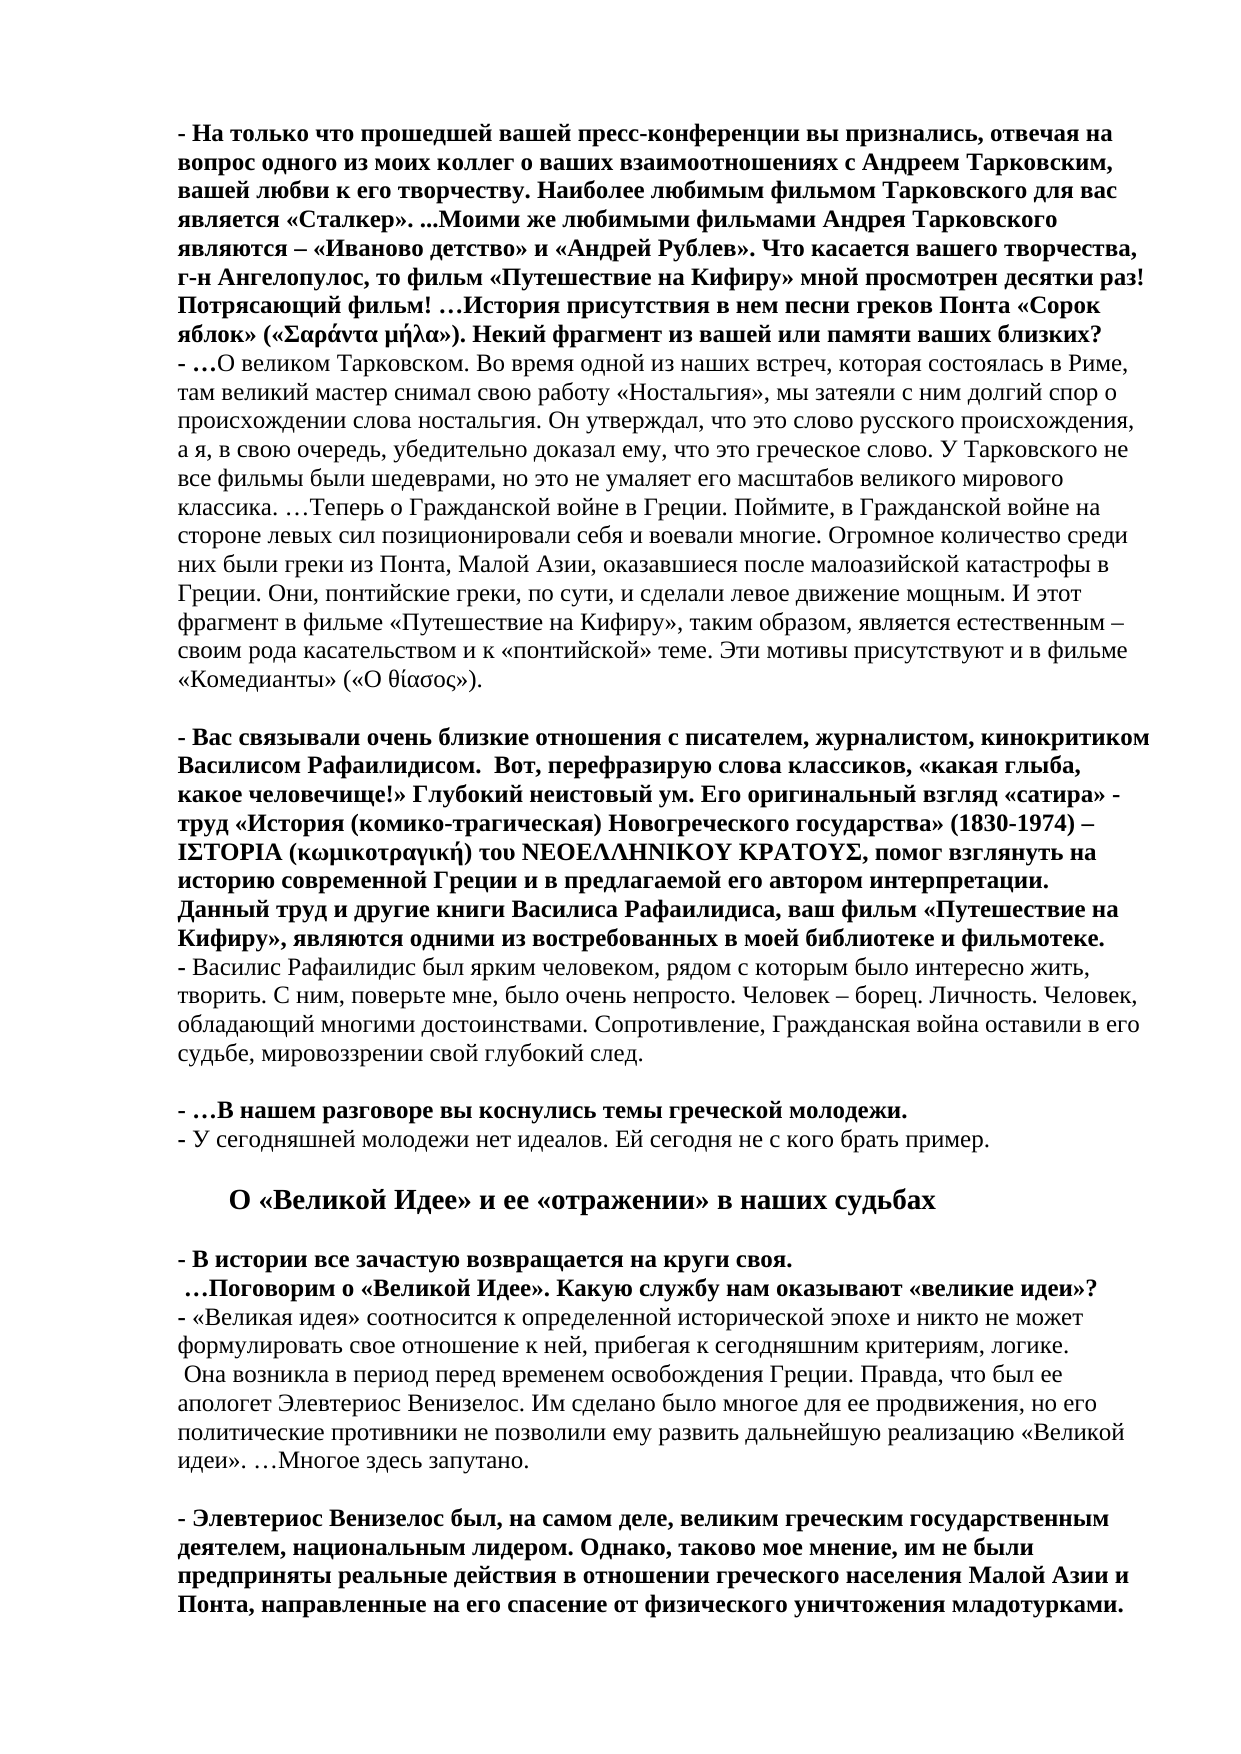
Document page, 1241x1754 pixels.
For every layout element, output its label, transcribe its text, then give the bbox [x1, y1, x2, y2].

text г-н Ангелопулос, то фильм «Путешествие на Кифиру» мной просмотрен десятки раз! Потрясающий фильм! …История присутствия в нем песни греков Понта «Сорок яблок» («Σαράντα μήλα»). Некий фрагмент из вашей или памяти ваших близких? [177, 262, 1152, 348]
text - …О великом Тарковском. Во время одной из наших встреч, которая состоялась в Риме, там великий мастер снимал свою работу «Ностальгия», мы затеяли с ним долгий спор о происхождении слова ностальгия. Он утверждал, что это слово русского происхождения, а я, в свою очередь, убедительно доказал ему, что это греческое слово. У Тарковского не все фильмы были шедеврами, но это не умаляет его масштабов великого мирового классика. …Теперь о Гражданской войне в Греции. Поймите, в Гражданской войне на стороне левых сил позиционировали себя и воевали многие. Огромное количество среди них были греки из Понта, Малой Азии, оказавшиеся после малоазийской катастрофы в Греции. Они, понтийские греки, по сути, и сделали левое движение мощным. И этот фрагмент в фильме «Путешествие на Кифиру», таким образом, является естественным – своим рода касательством и к «понтийской» теме. Эти мотивы присутствуют и в фильме «Комедианты» («Ο θίασος»). [177, 348, 1152, 693]
text - На только что прошедшей вашей пресс-конференции вы признались, отвечая на вопрос одного из моих коллег о ваших взаимоотношениях с Андреем Тарковским, вашей любви к его творчеству. Наиболее любимым фильмом Тарковского для вас является «Сталкер». ...Моими же любимыми фильмами Андрея Тарковского являются – «Иваново детство» и «Андрей Рублев». Что касается вашего творчества, [177, 118, 1152, 262]
text О «Великой Идее» и ее «отражении» в наших судьбах [177, 1182, 1152, 1215]
text - «Великая идея» соотносится к определенной исторической эпохе и никто не может формулировать свое отношение к ней, прибегая к сегодняшним критериям, логике. [177, 1302, 1152, 1359]
text - Вас связывали очень близкие отношения с писателем, журналистом, кинокритиком Василисом Рафаилидисом. Вот, перефразирую слова классиков, «какая глыба, какое человечище!» Глубокий неистовый ум. Его оригинальный взгляд «сатира» -труд «История (комико-трагическая) Новогреческого государства» (1830-1974) – ΙΣΤΟΡΙΑ (κωμικοτραγική) του ΝΕΟΕΛΛΗΝΙΚΟΥ ΚΡΑΤΟΥΣ, помог взглянуть на историю современной Греции и в предлагаемой его автором интерпретации. [177, 722, 1152, 894]
text - …В нашем разговоре вы коснулись темы греческой молодежи. [177, 1096, 1152, 1124]
text - У сегодняшней молодежи нет идеалов. Ей сегодня не с кого брать пример. [177, 1124, 1152, 1153]
text Данный труд и другие книги Василиса Рафаилидиса, ваш фильм «Путешествие на Кифиру», являются одними из востребованных в моей библиотеке и фильмотеке. [177, 894, 1152, 952]
text - В истории все зачастую возвращается на круги своя. [177, 1244, 1152, 1273]
text …Поговорим о «Великой Идее». Какую службу нам оказывают «великие идеи»? [177, 1273, 1152, 1302]
text Она возникла в период перед временем освобождения Греции. Правда, что был ее апологет Элевтериос Венизелос. Им сделано было многое для ее продвижения, но его политические противники не позволили ему развить дальнейшую реализацию «Великой идеи». …Многое здесь запутано. [177, 1359, 1152, 1474]
text - Василис Рафаилидис был ярким человеком, рядом с которым было интересно жить, творить. С ним, поверьте мне, было очень непросто. Человек – борец. Личность. Человек, обладающий многими достоинствами. Сопротивление, Гражданская война оставили в его судьбе, мировоззрении свой глубокий след. [177, 952, 1152, 1067]
text - Элевтериос Венизелос был, на самом деле, великим греческим государственным деятелем, национальным лидером. Однако, таково мое мнение, им не были предприняты реальные действия в отношении греческого населения Малой Азии и Понта, направленные на его спасение от физического уничтожения младотурками. [177, 1503, 1152, 1618]
